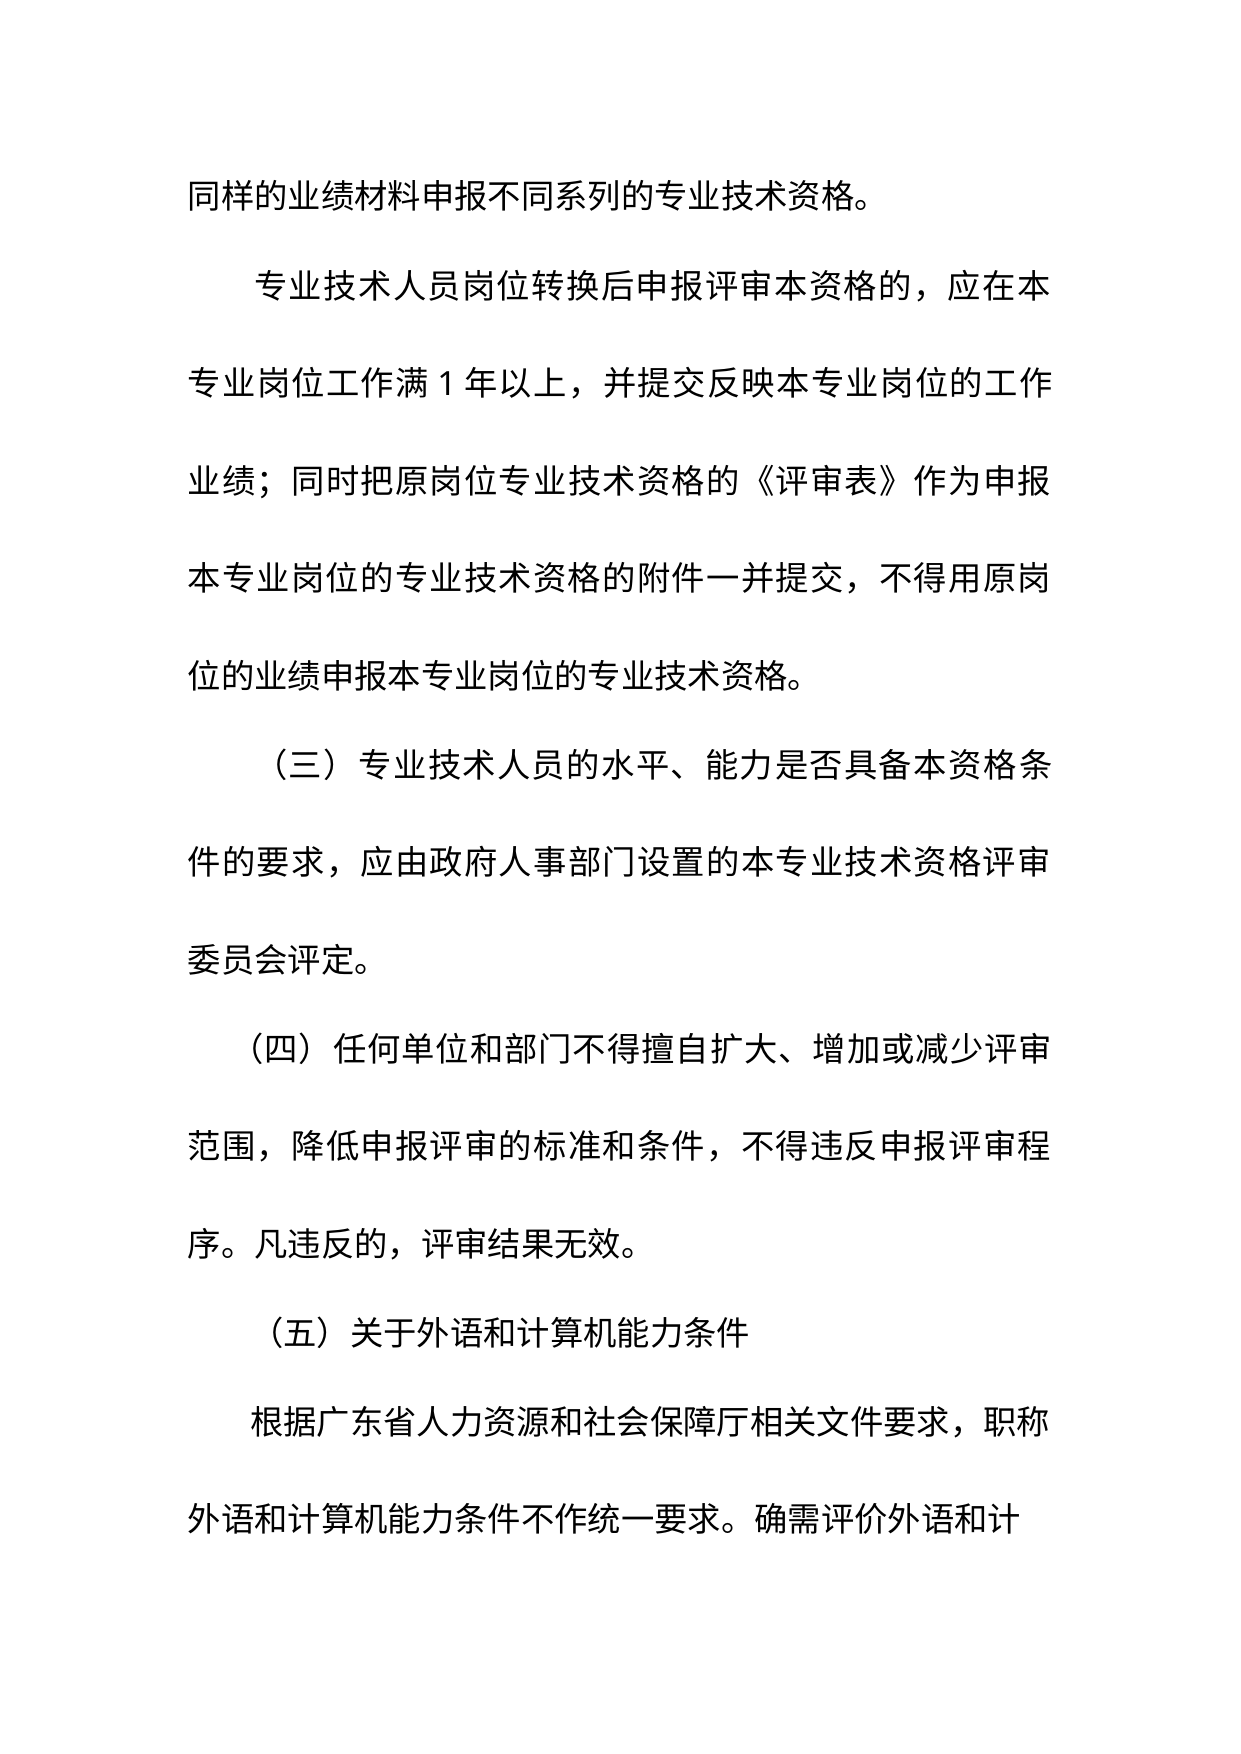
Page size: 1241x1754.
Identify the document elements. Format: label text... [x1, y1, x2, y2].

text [187, 162, 1053, 227]
text （五）关于外语和计算机能力条件 [187, 1298, 1053, 1363]
text 专业技术人员岗位转换后申报评审本资格的，应在本专业岗位工作满1年以上，并提交反映本专业岗位的工作业绩；同时把原岗位专业技术资格的《评审表》作为申报本专业岗位的专业技术资格的附件一并提交，不得用原岗位的业绩申报本专业岗位的专业技术资格。 [187, 251, 1053, 706]
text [187, 1387, 1053, 1550]
text （四）任何单位和部门不得擅自扩大、增加或减少评审范围，降低申报评审的标准和条件，不得违反申报评审程序。凡违反的，评审结果无效。 [187, 1014, 1053, 1274]
text （三）专业技术人员的水平、能力是否具备本资格条件的要求，应由政府人事部门设置的本专业技术资格评审委员会评定。 [187, 730, 1053, 990]
